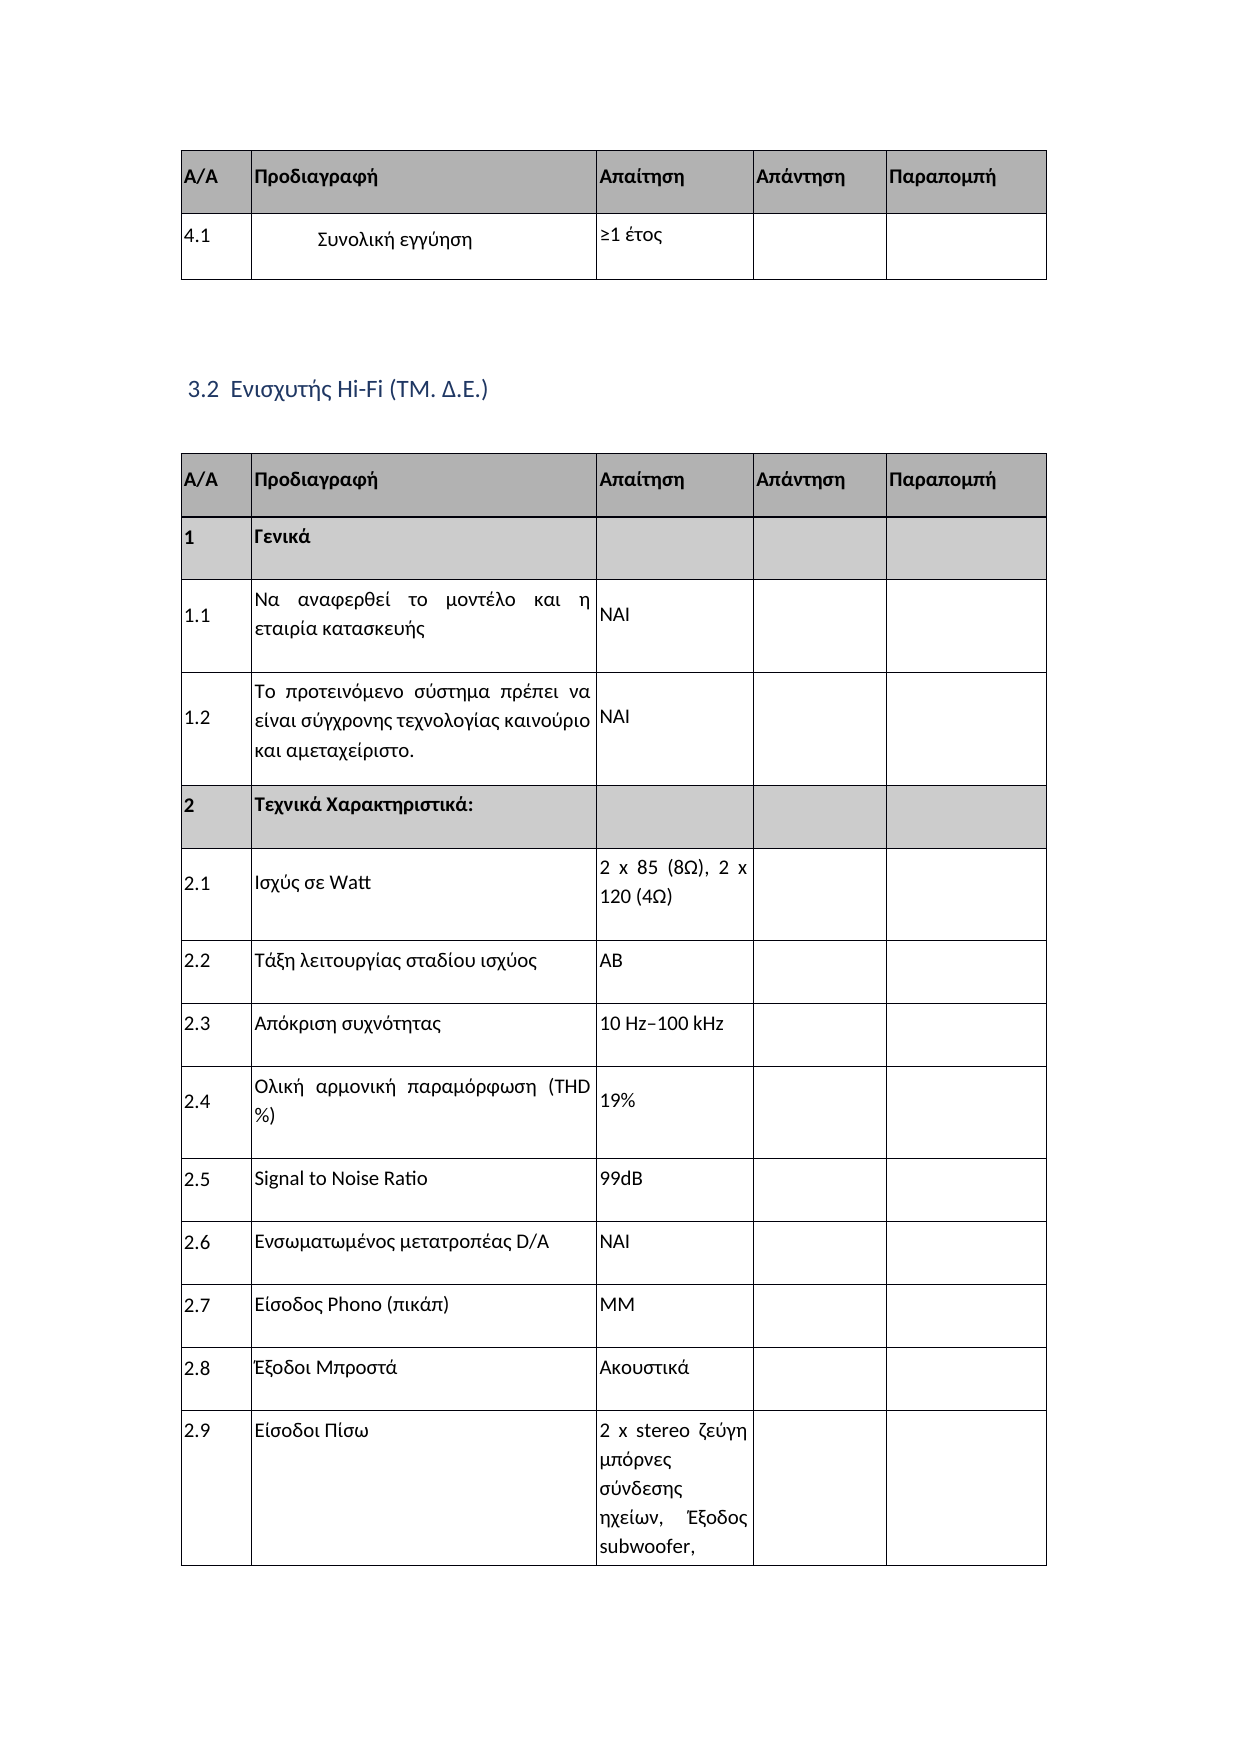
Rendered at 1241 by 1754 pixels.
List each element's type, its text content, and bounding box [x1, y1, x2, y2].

subtitle 3.2 Ενισχυτής Hi-Fi (ΤΜ. Δ.Ε.) [187, 373, 1053, 404]
table_cell 2 [182, 786, 251, 848]
table_cell 2.6 [182, 1222, 251, 1284]
table_cell 19% [597, 1067, 753, 1158]
table_cell Ενσωματωμένος μετατροπέας D/A [252, 1222, 596, 1284]
table_cell [597, 786, 753, 848]
table_cell MM [597, 1285, 753, 1347]
table_cell Είσοδοι Πίσω [252, 1411, 596, 1565]
table_header Παραπομπή [887, 151, 1046, 213]
table_cell 4.1 [182, 214, 251, 278]
table_cell Ακουστικά [597, 1348, 753, 1410]
table_cell [754, 518, 886, 579]
table_cell 99dB [597, 1159, 753, 1221]
table_cell NAI [597, 1222, 753, 1284]
table_header Απαίτηση [597, 151, 753, 213]
table_cell ≥1 έτος [597, 214, 753, 278]
table_cell [887, 214, 1046, 278]
table_cell 10 Hz–100 kHz [597, 1004, 753, 1066]
table_cell [887, 786, 1046, 848]
table_header Α/Α [182, 454, 251, 516]
table_cell Signal to Noise Ratio [252, 1159, 596, 1221]
table_cell [754, 1159, 886, 1221]
table_header Α/Α [182, 151, 251, 213]
table_header Απάντηση [754, 454, 886, 516]
table_cell [754, 1004, 886, 1066]
table_cell [887, 1411, 1046, 1565]
table_cell [887, 1004, 1046, 1066]
table_cell [887, 1222, 1046, 1284]
table_header Προδιαγραφή [252, 151, 596, 213]
table_cell Ολική αρμονική παραμόρφωση (THD%) [252, 1067, 596, 1158]
table_cell [887, 849, 1046, 940]
table_cell [754, 1348, 886, 1410]
table_cell [754, 1285, 886, 1347]
table_cell [887, 580, 1046, 672]
table_cell [887, 673, 1046, 784]
table_header Παραπομπή [887, 454, 1046, 516]
table_cell [887, 1285, 1046, 1347]
table_cell [754, 673, 886, 784]
table_cell Συνολική εγγύηση [252, 214, 596, 278]
table_cell Γενικά [252, 518, 596, 579]
table_cell 1.1 [182, 580, 251, 672]
table_cell [597, 518, 753, 579]
table_cell [754, 1411, 886, 1565]
table_cell Έξοδοι Μπροστά [252, 1348, 596, 1410]
table_cell [754, 849, 886, 940]
table_cell 2.4 [182, 1067, 251, 1158]
table_cell 2.5 [182, 1159, 251, 1221]
table_cell [754, 1222, 886, 1284]
table_cell [887, 1159, 1046, 1221]
table_cell 2 x 85 (8Ω), 2 x 120 (4Ω) [597, 849, 753, 940]
table_cell 2.7 [182, 1285, 251, 1347]
table_cell 1 [182, 518, 251, 579]
table_cell 2.8 [182, 1348, 251, 1410]
table_cell [887, 1067, 1046, 1158]
table_cell 1.2 [182, 673, 251, 784]
table_cell ΑΒ [597, 941, 753, 1003]
table_cell Τεχνικά Χαρακτηριστικά: [252, 786, 596, 848]
table_cell Να αναφερθεί το μοντέλο και η εταιρία κατασκευής [252, 580, 596, 672]
table_cell ΝΑΙ [597, 673, 753, 784]
table_cell [754, 786, 886, 848]
table_cell Ισχύς σε Watt [252, 849, 596, 940]
table_cell 2.2 [182, 941, 251, 1003]
table_cell [887, 1348, 1046, 1410]
table_cell [754, 1067, 886, 1158]
table_cell 2.1 [182, 849, 251, 940]
table_cell 2.3 [182, 1004, 251, 1066]
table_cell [597, 1411, 753, 1565]
table_cell Το προτεινόμενο σύστημα πρέπει να είναι σύγχρονης τεχνολογίας καινούριο και αμεταχείριστο. [252, 673, 596, 784]
table_cell [754, 941, 886, 1003]
table_cell [887, 941, 1046, 1003]
table_cell Τάξη λειτουργίας σταδίου ισχύος [252, 941, 596, 1003]
table_cell [754, 580, 886, 672]
table_cell Είσοδος Phono (πικάπ) [252, 1285, 596, 1347]
table_header Απάντηση [754, 151, 886, 213]
table_header Απαίτηση [597, 454, 753, 516]
table_cell [887, 518, 1046, 579]
table_header Προδιαγραφή [252, 454, 596, 516]
table_cell 2.9 [182, 1411, 251, 1565]
table_cell [754, 214, 886, 278]
table_cell Απόκριση συχνότητας [252, 1004, 596, 1066]
table_cell ΝΑΙ [597, 580, 753, 672]
